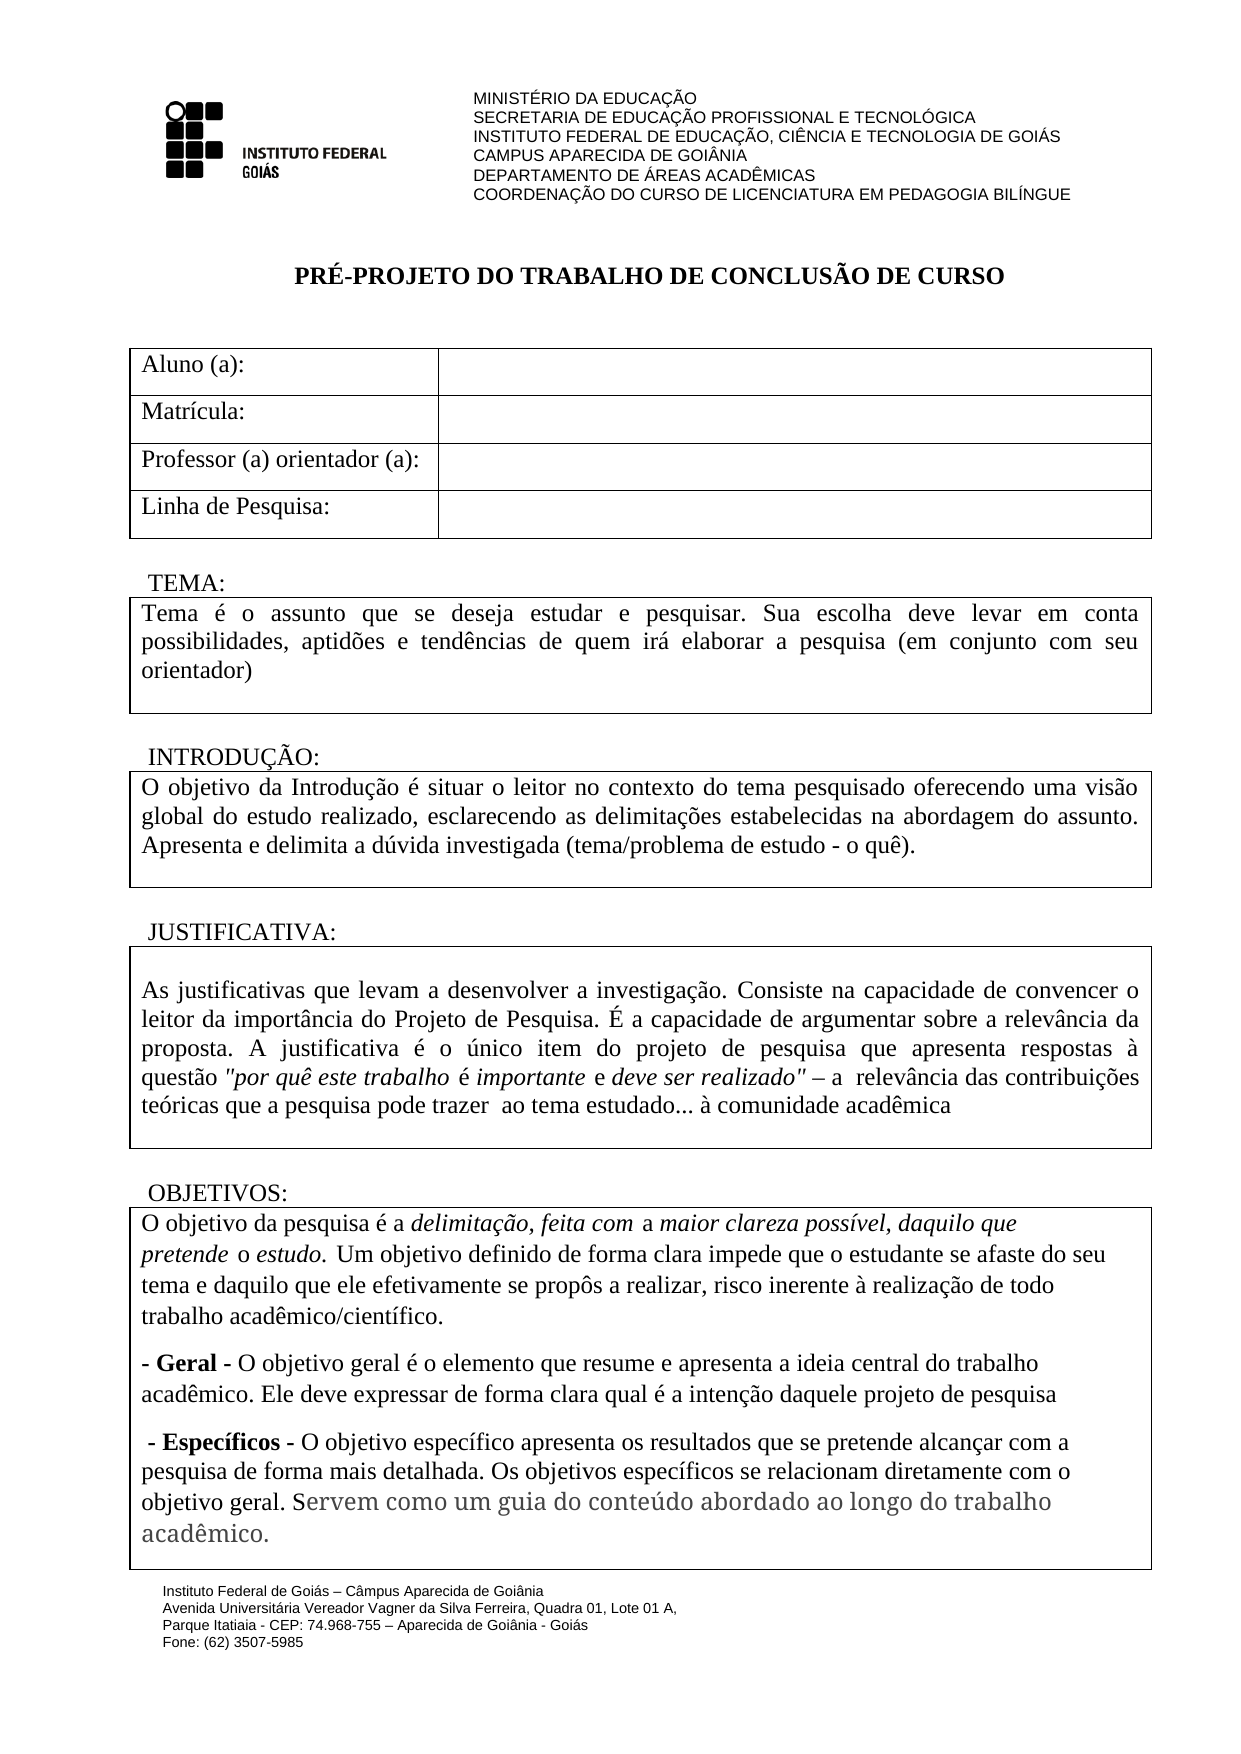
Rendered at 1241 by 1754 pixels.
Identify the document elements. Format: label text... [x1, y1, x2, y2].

table_header O objetivo da Introdução é situar o leitor no contexto do tema pesquisado oferecendo uma visão global do estudo realizado, esclarecendo as delimitações estabelecidas na abordagem do assunto. Apresenta e delimita a dúvida investigada (tema/problema de estudo - o quê). [131, 772, 1151, 887]
table_cell [439, 444, 1151, 490]
table_cell Matrícula: [131, 396, 438, 443]
table_header Tema é o assunto que se deseja estudar e pesquisar. Sua escolha deve levar em conta possibilidades, aptidões e tendências de quem irá elaborar a pesquisa (em conjunto com seu orientador) [131, 598, 1151, 713]
picture [165, 101, 387, 178]
text PRÉ-PROJETO DO TRABALHO DE CONCLUSÃO DE CURSO [148, 261, 1152, 290]
text JUSTIFICATIVA: [148, 917, 1152, 946]
table_cell [439, 396, 1151, 443]
table_header Aluno (a): [131, 349, 438, 395]
table_cell Professor (a) orientador (a): [131, 444, 438, 490]
table_cell [439, 491, 1151, 538]
text TEMA: [148, 568, 1152, 597]
table_cell Linha de Pesquisa: [131, 491, 438, 538]
text OBJETIVOS: [148, 1178, 1152, 1207]
text INTRODUÇÃO: [148, 742, 1152, 771]
table_header [439, 349, 1151, 395]
table_header As justificativas que levam a desenvolver a investigação. Consiste na capacidade de convencer o leitor da importância do Projeto de Pesquisa. É a capacidade de argumentar sobre a relevância da proposta. A justificativa é o único item do projeto de pesquisa que apresenta respostas à questão "por quê este trabalho é importante e deve ser realizado" – a relevância das contribuições teóricas que a pesquisa pode trazer ao tema estudado... à comunidade acadêmica [131, 947, 1151, 1148]
